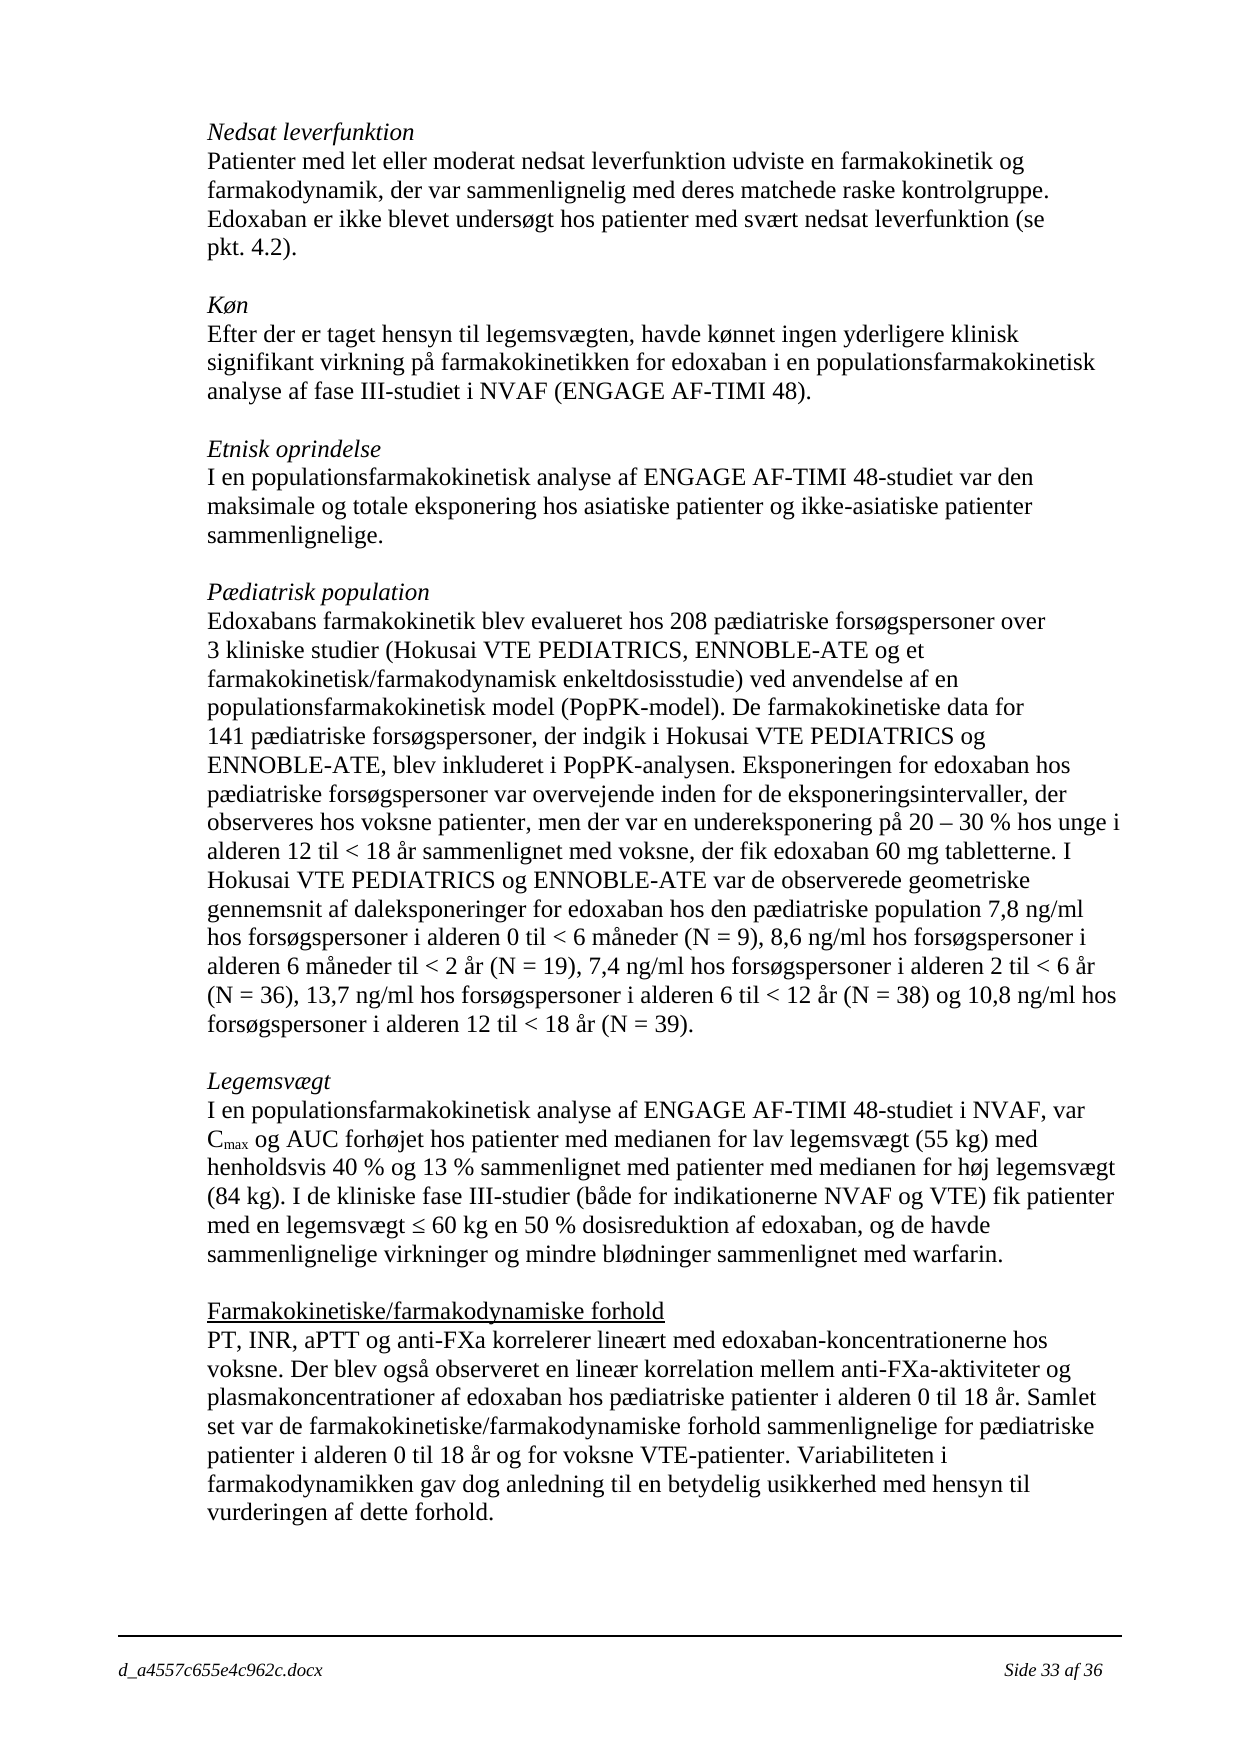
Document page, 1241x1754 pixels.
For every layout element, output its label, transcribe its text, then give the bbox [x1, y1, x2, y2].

text Køn [207, 290, 1122, 319]
text Legemsvægt [207, 1066, 1122, 1095]
text Patienter med let eller moderat nedsat leverfunktion udviste en farmakokinetik og farmakodynamik, der var sammenlignelig med deres matchede raske kontrolgruppe. Edoxaban er ikke blevet undersøgt hos patienter med svært nedsat leverfunktion (se pkt. 4.2). [207, 146, 1122, 261]
text Pædiatrisk population [207, 577, 1122, 606]
text Edoxabans farmakokinetik blev evalueret hos 208 pædiatriske forsøgspersoner over 3 kliniske studier (Hokusai VTE PEDIATRICS, ENNOBLE-ATE og et farmakokinetisk/farmakodynamisk enkeltdosisstudie) ved anvendelse af en populationsfarmakokinetisk model (PopPK-model). De farmakokinetiske data for 141 pædiatriske forsøgspersoner, der indgik i Hokusai VTE PEDIATRICS og ENNOBLE-ATE, blev inkluderet i PopPK-analysen. Eksponeringen for edoxaban hos pædiatriske forsøgspersoner var overvejende inden for de eksponeringsintervaller, der observeres hos voksne patienter, men der var en undereksponering på 20 – 30 % hos unge i alderen 12 til < 18 år sammenlignet med voksne, der fik edoxaban 60 mg tabletterne. I Hokusai VTE PEDIATRICS og ENNOBLE-ATE var de observerede geometriske gennemsnit af daleksponeringer for edoxaban hos den pædiatriske population 7,8 ng/ml hos forsøgspersoner i alderen 0 til < 6 måneder (N = 9), 8,6 ng/ml hos forsøgspersoner i alderen 6 måneder til < 2 år (N = 19), 7,4 ng/ml hos forsøgspersoner i alderen 2 til < 6 år (N = 36), 13,7 ng/ml hos forsøgspersoner i alderen 6 til < 12 år (N = 38) og 10,8 ng/ml hos forsøgspersoner i alderen 12 til < 18 år (N = 39). [207, 606, 1122, 1037]
text Nedsat leverfunktion [207, 117, 1122, 146]
text Efter der er taget hensyn til legemsvægten, havde kønnet ingen yderligere klinisk signifikant virkning på farmakokinetikken for edoxaban i en populationsfarmakokinetisk analyse af fase III-studiet i NVAF (ENGAGE AF-TIMI 48). [207, 319, 1122, 405]
text I en populationsfarmakokinetisk analyse af ENGAGE AF-TIMI 48-studiet var den maksimale og totale eksponering hos asiatiske patienter og ikke-asiatiske patienter sammenlignelige. [207, 462, 1122, 549]
text Etnisk oprindelse [207, 434, 1122, 462]
text I en populationsfarmakokinetisk analyse af ENGAGE AF-TIMI 48-studiet i NVAF, var Cmax og AUC forhøjet hos patienter med medianen for lav legemsvægt (55 kg) med henholdsvis 40 % og 13 % sammenlignet med patienter med medianen for høj legemsvægt (84 kg). I de kliniske fase III-studier (både for indikationerne NVAF og VTE) fik patienter med en legemsvægt ≤ 60 kg en 50 % dosisreduktion af edoxaban, og de havde sammenlignelige virkninger og mindre blødninger sammenlignet med warfarin. [207, 1095, 1122, 1267]
text PT, INR, aPTT og anti-FXa korrelerer lineært med edoxaban-koncentrationerne hos voksne. Der blev også observeret en lineær korrelation mellem anti-FXa-aktiviteter og plasmakoncentrationer af edoxaban hos pædiatriske patienter i alderen 0 til 18 år. Samlet set var de farmakokinetiske/farmakodynamiske forhold sammenlignelige for pædiatriske patienter i alderen 0 til 18 år og for voksne VTE-patienter. Variabiliteten i farmakodynamikken gav dog anledning til en betydelig usikkerhed med hensyn til vurderingen af dette forhold. [207, 1325, 1122, 1526]
text Farmakokinetiske/farmakodynamiske forhold [207, 1296, 1122, 1325]
